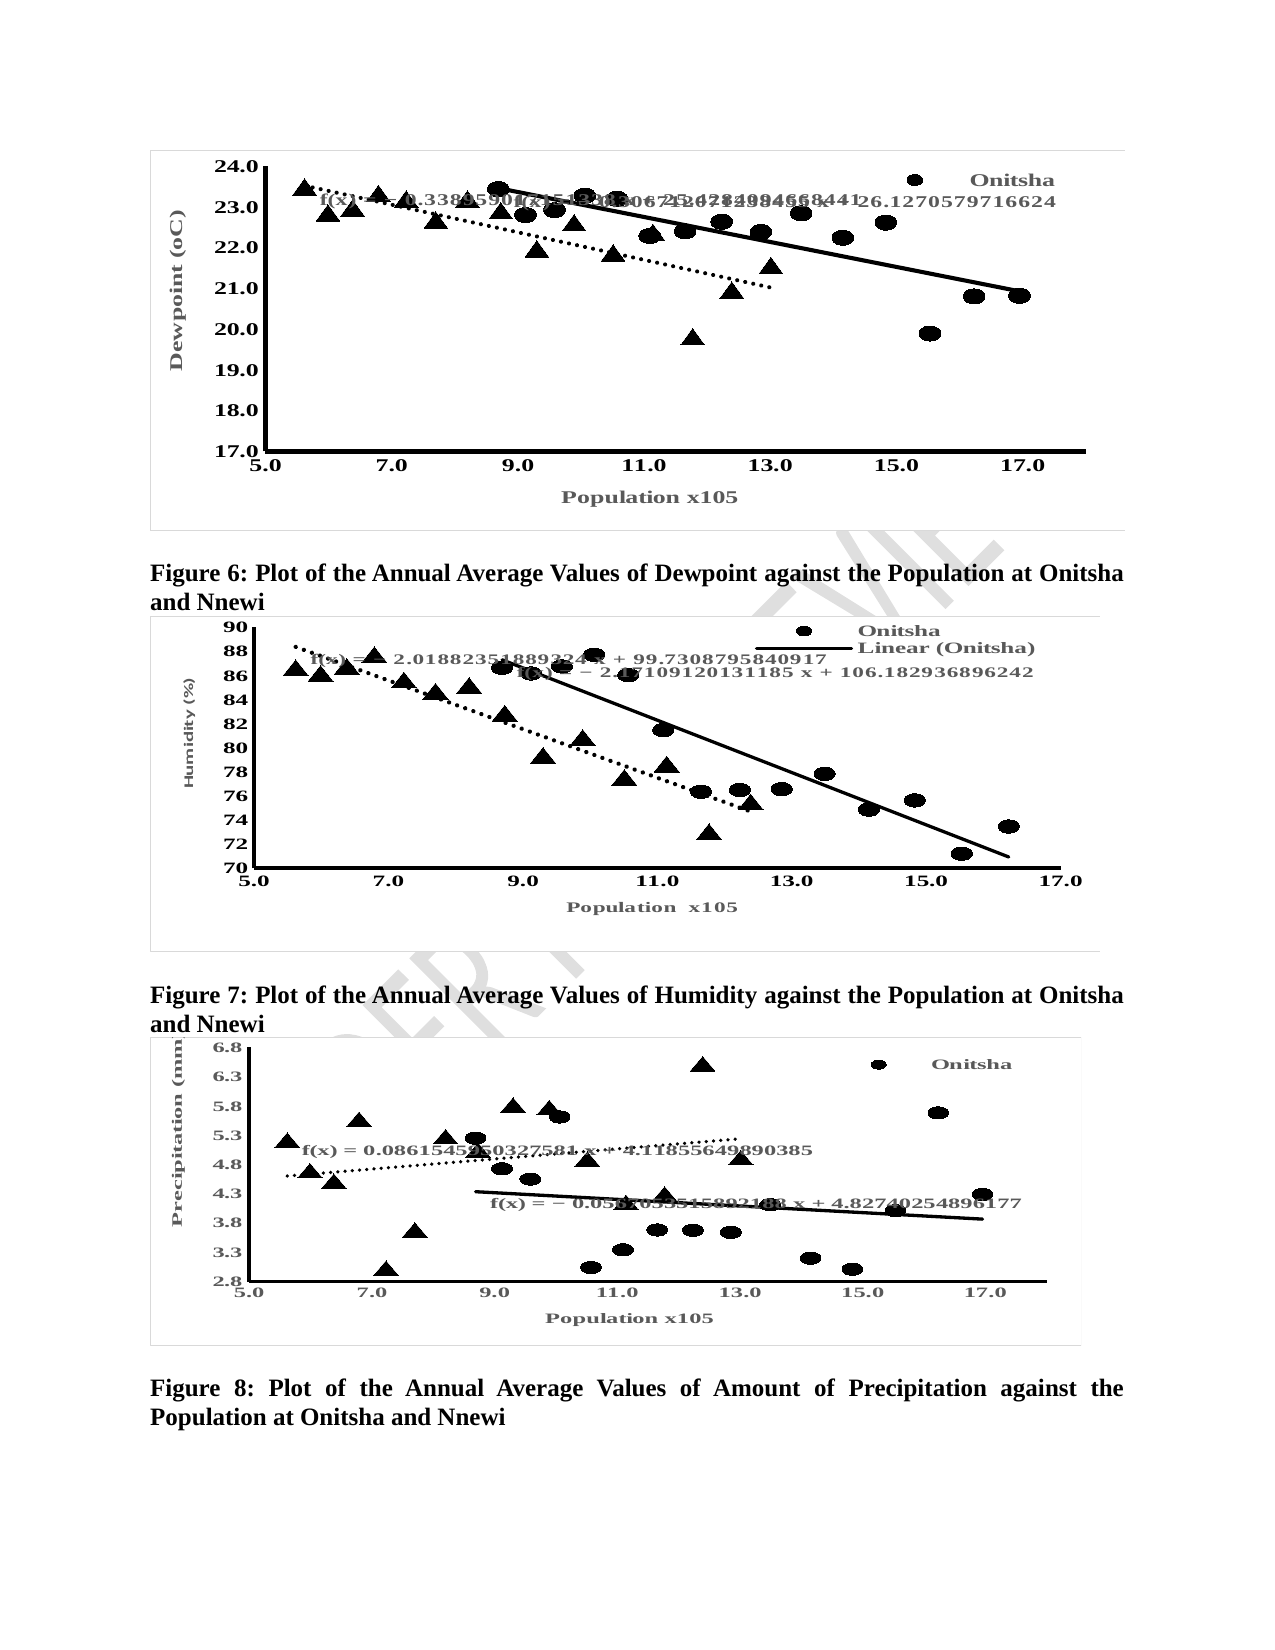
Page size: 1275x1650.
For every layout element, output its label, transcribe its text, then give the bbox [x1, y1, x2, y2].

text Figure 6: Plot of the Annual Average Values of Dewpoint against the Population at Onitsha and Nnewi [150, 558, 1125, 616]
text Figure 7: Plot of the Annual Average Values of Humidity against the Population at Onitsha and Nnewi [150, 980, 1125, 1037]
text Figure 8: Plot of the Annual Average Values of Amount of Precipitation against the Population at Onitsha and Nnewi [150, 1373, 1125, 1431]
